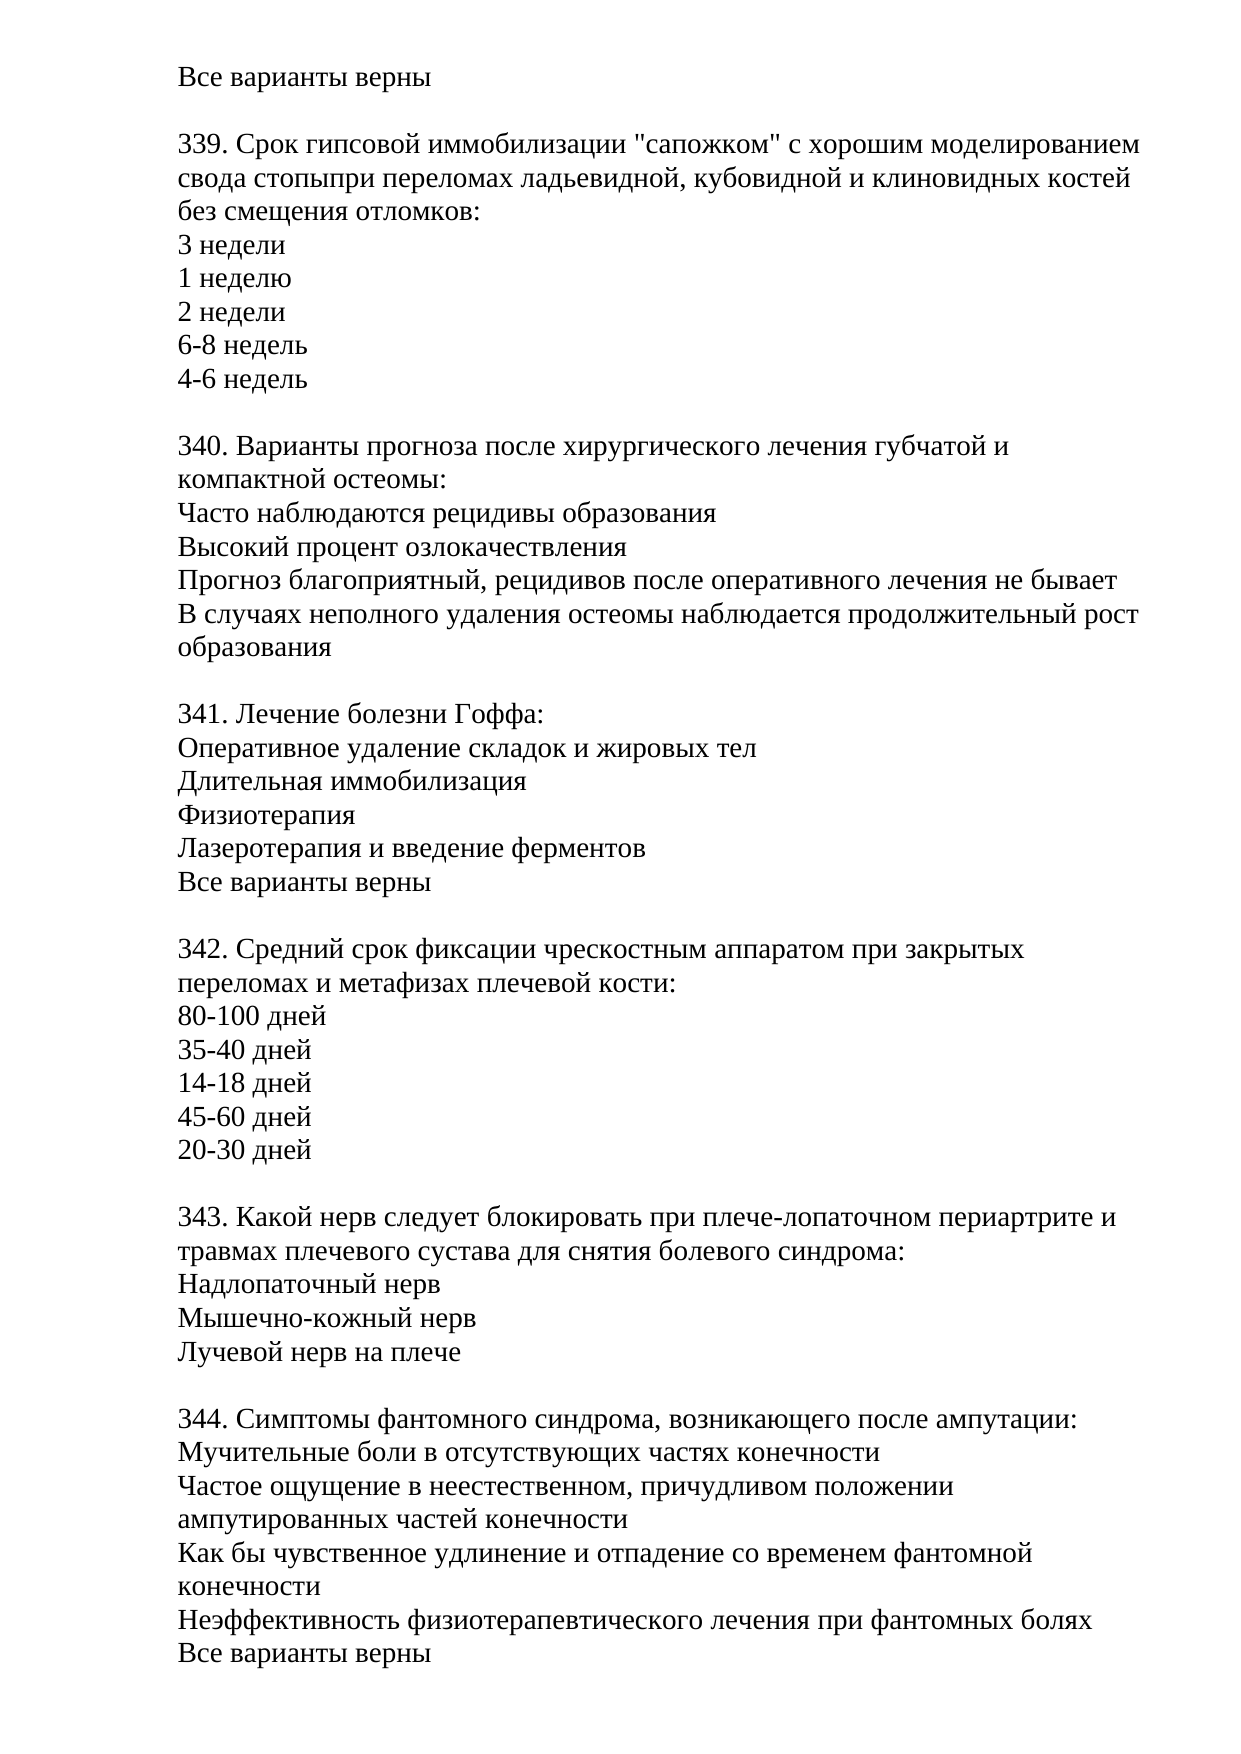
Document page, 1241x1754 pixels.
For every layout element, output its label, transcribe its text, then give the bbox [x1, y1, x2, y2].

text 341. Лечение болезни Гоффа: [177, 696, 1152, 730]
text 14-18 дней [177, 1065, 1152, 1099]
text 80-100 дней [177, 998, 1152, 1032]
text Лазеротерапия и введение ферментов [177, 831, 1152, 864]
text 35-40 дней [177, 1032, 1152, 1065]
text Надлопаточный нерв [177, 1267, 1152, 1300]
text Частое ощущение в неестественном, причудливом положении ампутированных частей конечности [177, 1468, 1152, 1535]
text 2 недели [177, 294, 1152, 327]
text 3 недели [177, 227, 1152, 260]
text Прогноз благоприятный, рецидивов после оперативного лечения не бывает [177, 562, 1152, 596]
text 1 неделю [177, 260, 1152, 294]
text Все варианты верны [177, 1636, 1152, 1669]
text Оперативное удаление складок и жировых тел [177, 730, 1152, 763]
text Все варианты верны [177, 864, 1152, 898]
text 343. Какой нерв следует блокировать при плече-лопаточном периартрите и травмах плечевого сустава для снятия болевого синдрома: [177, 1199, 1152, 1267]
text 20-30 дней [177, 1132, 1152, 1166]
text Длительная иммобилизация [177, 763, 1152, 797]
text Неэффективность физиотерапевтического лечения при фантомных болях [177, 1602, 1152, 1636]
text Лучевой нерв на плече [177, 1334, 1152, 1367]
text 45-60 дней [177, 1099, 1152, 1132]
text Часто наблюдаются рецидивы образования [177, 495, 1152, 529]
text Как бы чувственное удлинение и отпадение со временем фантомной конечности [177, 1535, 1152, 1602]
text 340. Варианты прогноза после хирургического лечения губчатой и компактной остеомы: [177, 428, 1152, 495]
text Физиотерапия [177, 797, 1152, 831]
text 4-6 недель [177, 361, 1152, 394]
text 342. Средний срок фиксации чрескостным аппаратом при закрытых переломах и метафизах плечевой кости: [177, 931, 1152, 998]
text Мышечно-кожный нерв [177, 1300, 1152, 1334]
text Мучительные боли в отсутствующих частях конечности [177, 1434, 1152, 1468]
text Высокий процент озлокачествления [177, 529, 1152, 562]
text 344. Симптомы фантомного синдрома, возникающего после ампутации: [177, 1401, 1152, 1434]
text 339. Срок гипсовой иммобилизации "сапожком" с хорошим моделированием свода стопыпри переломах ладьевидной, кубовидной и клиновидных костей без смещения отломков: [177, 126, 1152, 227]
text В случаях неполного удаления остеомы наблюдается продолжительный рост образования [177, 596, 1152, 663]
text Все варианты верны [177, 59, 1152, 93]
text 6-8 недель [177, 327, 1152, 361]
